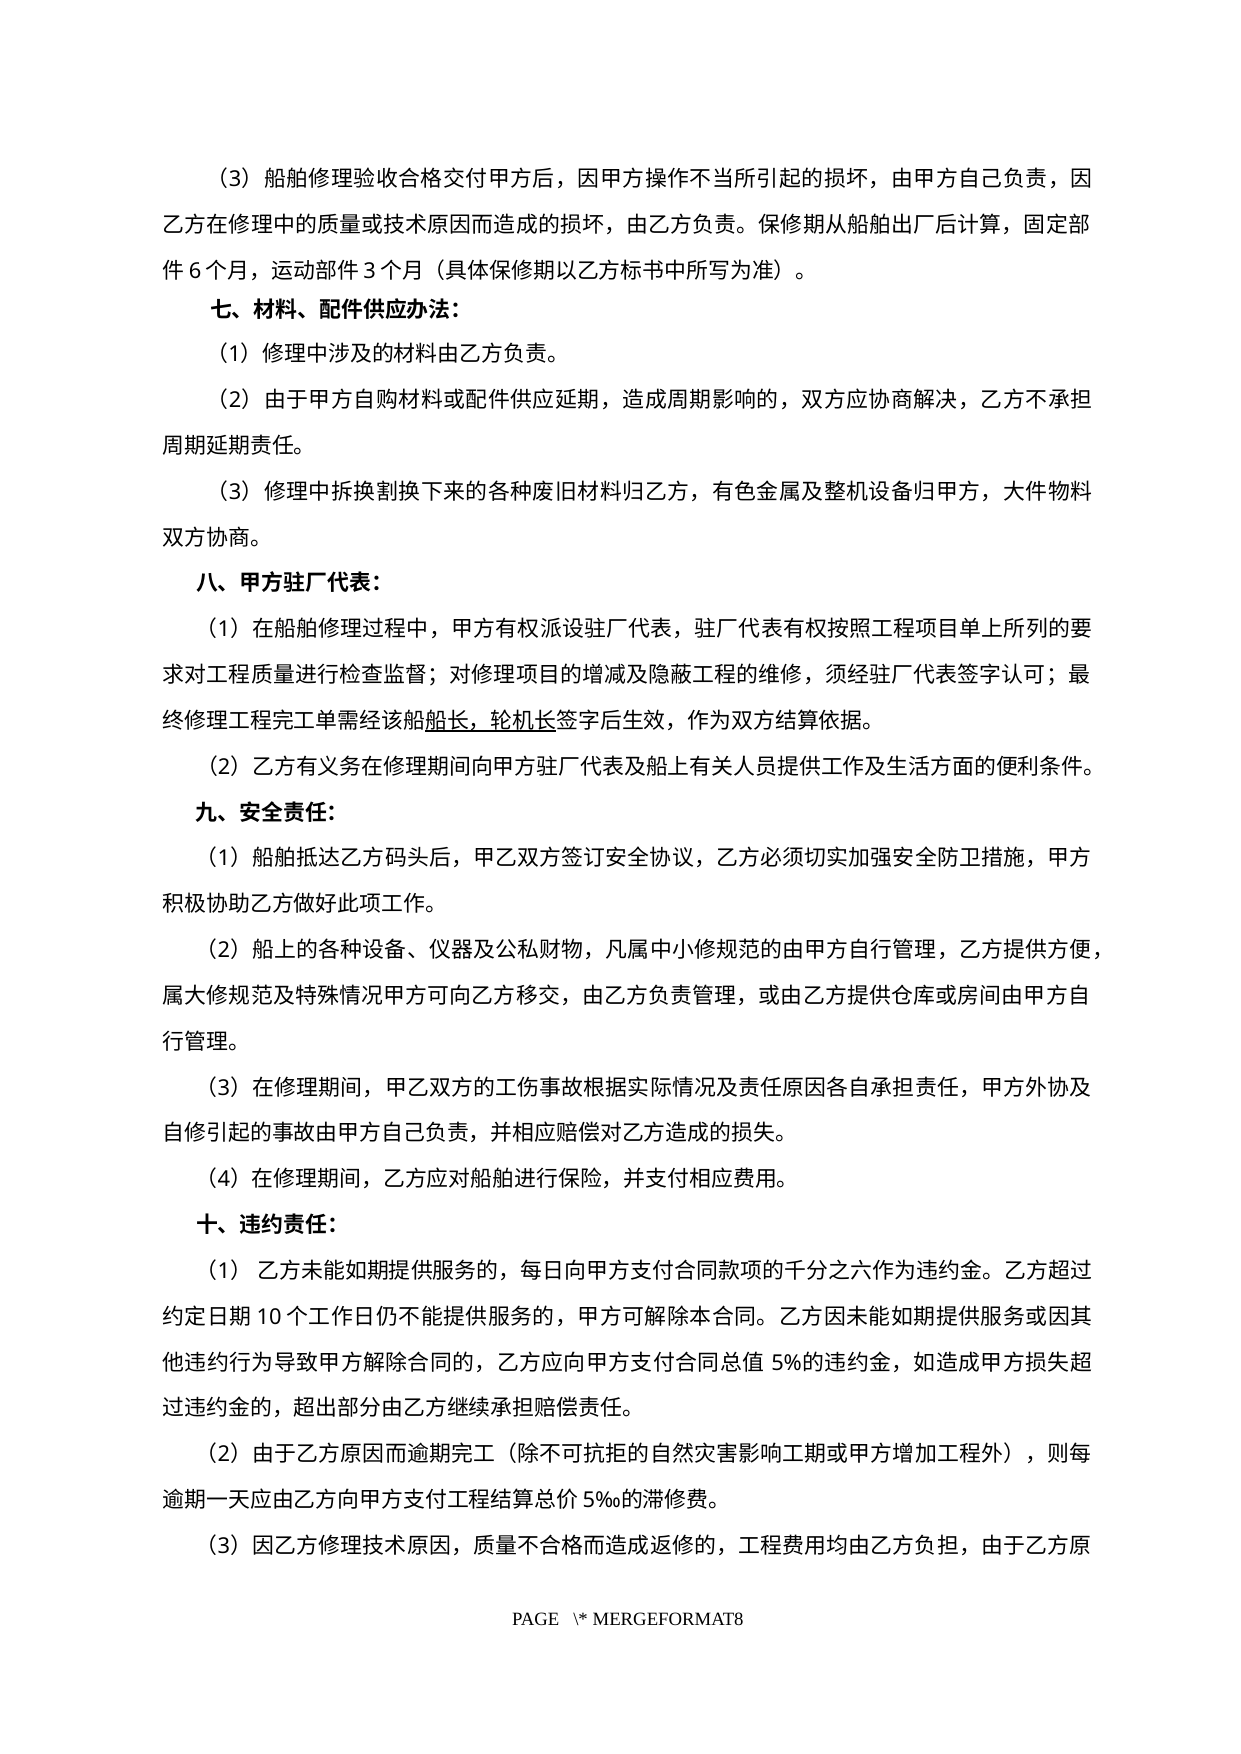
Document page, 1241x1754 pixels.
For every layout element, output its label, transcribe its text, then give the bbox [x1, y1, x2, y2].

text （1）船舶抵达乙方码头后，甲乙双方签订安全协议，乙方必须切实加强安全防卫措施，甲方积极协助乙方做好此项工作。 [162, 829, 1093, 921]
text （2）由于乙方原因而逾期完工（除不可抗拒的自然灾害影响工期或甲方增加工程外），则每逾期一天应由乙方向甲方支付工程结算总价5‰的滞修费。 [162, 1425, 1093, 1517]
text （1）在船舶修理过程中，甲方有权派设驻厂代表，驻厂代表有权按照工程项目单上所列的要求对工程质量进行检查监督；对修理项目的增减及隐蔽工程的维修，须经驻厂代表签字认可；最终修理工程完工单需经该船船长，轮机长签字后生效，作为双方结算依据。 [162, 600, 1093, 737]
text （3）在修理期间，甲乙双方的工伤事故根据实际情况及责任原因各自承担责任，甲方外协及自修引起的事故由甲方自己负责，并相应赔偿对乙方造成的损失。 [162, 1058, 1093, 1150]
text 七、材料、配件供应办法： [162, 287, 1093, 325]
text 八、甲方驻厂代表： [196, 554, 1093, 600]
text （2）乙方有义务在修理期间向甲方驻厂代表及船上有关人员提供工作及生活方面的便利条件。 [196, 737, 1093, 783]
text （2）由于甲方自购材料或配件供应延期，造成周期影响的，双方应协商解决，乙方不承担周期延期责任。 [162, 371, 1093, 462]
text 九、安全责任： [162, 783, 1093, 829]
text 十、违约责任： [196, 1196, 1093, 1242]
text （3）修理中拆换割换下来的各种废旧材料归乙方，有色金属及整机设备归甲方，大件物料双方协商。 [162, 462, 1093, 554]
text （1）修理中涉及的材料由乙方负责。 [162, 325, 1093, 371]
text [162, 1517, 1093, 1562]
text （3）船舶修理验收合格交付甲方后，因甲方操作不当所引起的损坏，由甲方自己负责，因乙方在修理中的质量或技术原因而造成的损坏，由乙方负责。保修期从船舶出厂后计算，固定部件6个月，运动部件3个月（具体保修期以乙方标书中所写为准）。 [162, 150, 1093, 287]
text （4）在修理期间，乙方应对船舶进行保险，并支付相应费用。 [162, 1150, 1093, 1196]
text （1） 乙方未能如期提供服务的，每日向甲方支付合同款项的千分之六作为违约金。乙方超过约定日期10个工作日仍不能提供服务的，甲方可解除本合同。乙方因未能如期提供服务或因其他违约行为导致甲方解除合同的，乙方应向甲方支付合同总值5%的违约金，如造成甲方损失超过违约金的，超出部分由乙方继续承担赔偿责任。 [162, 1242, 1093, 1425]
text （2）船上的各种设备、仪器及公私财物，凡属中小修规范的由甲方自行管理，乙方提供方便，属大修规范及特殊情况甲方可向乙方移交，由乙方负责管理，或由乙方提供仓库或房间由甲方自行管理。 [162, 921, 1093, 1058]
